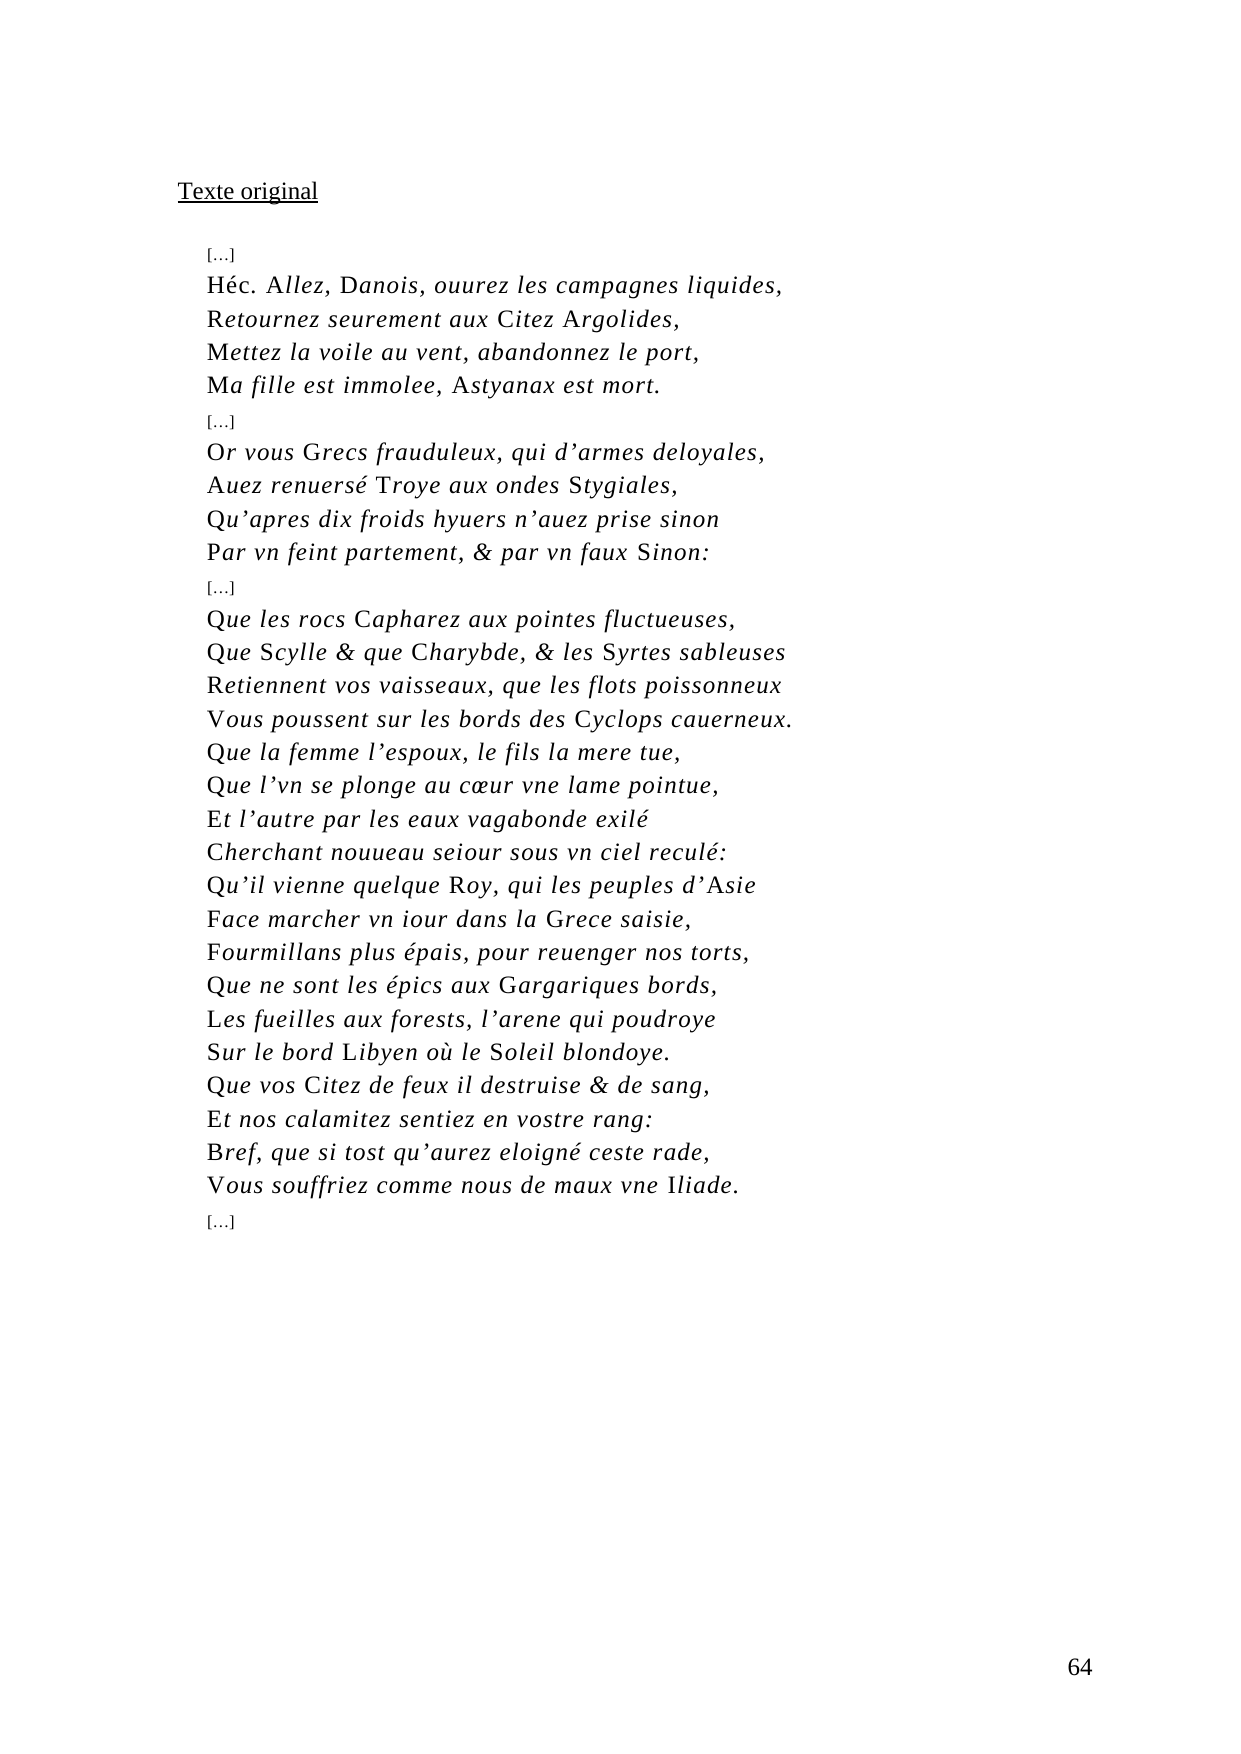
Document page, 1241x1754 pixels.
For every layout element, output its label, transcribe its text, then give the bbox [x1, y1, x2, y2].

text Or vous Grecs frauduleux, qui d’armes deloyales, [207, 434, 1093, 467]
text Retournez seurement aux Citez Argolides, [207, 301, 1093, 334]
text Que ne sont les épics aux Gargariques bords, [207, 967, 1093, 1001]
text Cherchant nouueau seiour sous vn ciel reculé: [207, 834, 1093, 867]
text Et nos calamitez sentiez en vostre rang: [207, 1101, 1093, 1134]
text Les fueilles aux forests, l’arene qui poudroye [207, 1001, 1093, 1034]
text […] [177, 567, 1093, 601]
text Que l’vn se plonge au cœur vne lame pointue, [207, 767, 1093, 801]
text Que vos Citez de feux il destruise & de sang, [207, 1067, 1093, 1101]
text Par vn feint partement, & par vn faux Sinon: [207, 534, 1093, 567]
text Bref, que si tost qu’aurez eloigné ceste rade, [207, 1134, 1093, 1167]
text Auez renuersé Troye aux ondes Stygiales, [207, 467, 1093, 501]
text Vous souffriez comme nous de maux vne Iliade. [207, 1167, 1093, 1201]
text Retiennent vos vaisseaux, que les flots poissonneux [207, 667, 1093, 701]
text […] [177, 1201, 1093, 1234]
text Face marcher vn iour dans la Grece saisie, [207, 901, 1093, 934]
text Qu’il vienne quelque Roy, qui les peuples d’Asie [207, 867, 1093, 901]
text Fourmillans plus épais, pour reuenger nos torts, [207, 934, 1093, 967]
text Que la femme l’espoux, le fils la mere tue, [207, 734, 1093, 767]
text Sur le bord Libyen où le Soleil blondoye. [207, 1034, 1093, 1067]
text Ma fille est immolee, Astyanax est mort. [207, 367, 1093, 401]
text Que les rocs Capharez aux pointes fluctueuses, [207, 601, 1093, 634]
text Que Scylle & que Charybde, & les Syrtes sableuses [207, 634, 1093, 667]
text Et l’autre par les eaux vagabonde exilé [207, 801, 1093, 834]
text […] [177, 234, 1093, 267]
text […] [177, 401, 1093, 434]
text Vous poussent sur les bords des Cyclops cauerneux. [207, 701, 1093, 734]
text Qu’apres dix froids hyuers n’auez prise sinon [207, 501, 1093, 534]
text Mettez la voile au vent, abandonnez le port, [207, 334, 1093, 367]
text Héc. Allez, Danois, ouurez les campagnes liquides, [207, 267, 1093, 301]
text Texte original [148, 176, 1093, 205]
